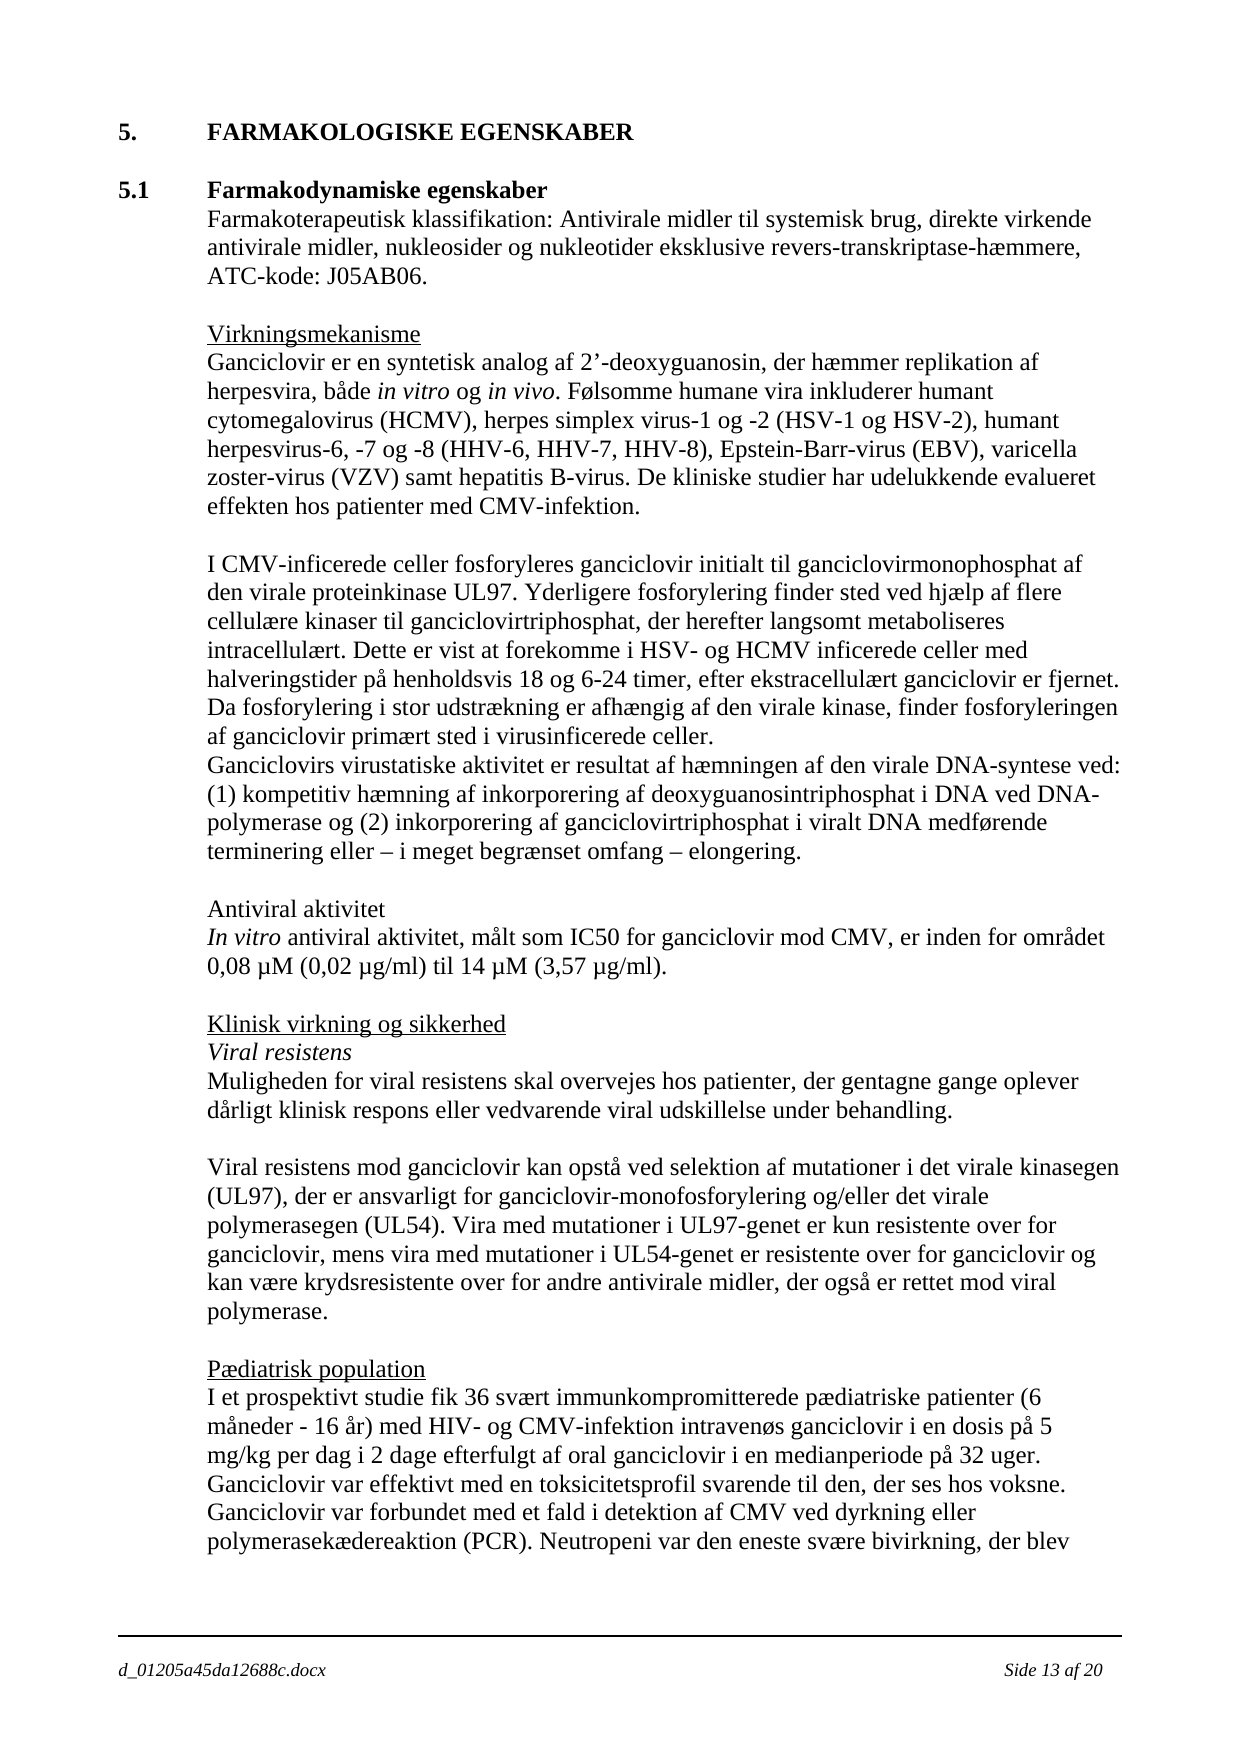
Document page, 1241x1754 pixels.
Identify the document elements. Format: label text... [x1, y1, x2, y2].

text Virkningsmekanisme [207, 319, 1122, 347]
text Ganciclovirs virustatiske aktivitet er resultat af hæmningen af den virale DNA-syntese ved: (1) kompetitiv hæmning af inkorporering af deoxyguanosintriphosphat i DNA ved DNA-polymerase og (2) inkorporering af ganciclovirtriphosphat i viralt DNA medførende terminering eller – i meget begrænset omfang – elongering. [207, 750, 1122, 865]
text Antiviral aktivitet [207, 894, 1122, 922]
text 5.1 Farmakodynamiske egenskaber [118, 175, 1122, 204]
text Pædiatrisk population [207, 1354, 1122, 1382]
text Viral resistens mod ganciclovir kan opstå ved selektion af mutationer i det virale kinasegen (UL97), der er ansvarligt for ganciclovir-monofosforylering og/eller det virale polymerasegen (UL54). Vira med mutationer i UL97-genet er kun resistente over for ganciclovir, mens vira med mutationer i UL54-genet er resistente over for ganciclovir og kan være krydsresistente over for andre antivirale midler, der også er rettet mod viral polymerase. [207, 1152, 1122, 1325]
text Muligheden for viral resistens skal overvejes hos patienter, der gentagne gange oplever dårligt klinisk respons eller vedvarende viral udskillelse under behandling. [207, 1066, 1122, 1124]
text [207, 1382, 1122, 1555]
text In vitro antiviral aktivitet, målt som IC50 for ganciclovir mod CMV, er inden for området 0,08 µM (0,02 µg/ml) til 14 µM (3,57 µg/ml). [207, 922, 1122, 980]
text Viral resistens [207, 1037, 1122, 1066]
text Klinisk virkning og sikkerhed [207, 1009, 1122, 1037]
text Ganciclovir er en syntetisk analog af 2’-deoxyguanosin, der hæmmer replikation af herpesvira, både in vitro og in vivo. Følsomme humane vira inkluderer humant cytomegalovirus (HCMV), herpes simplex virus-1 og -2 (HSV-1 og HSV-2), humant herpesvirus-6, -7 og -8 (HHV-6, HHV-7, HHV-8), Epstein-Barr-virus (EBV), varicella zoster-virus (VZV) samt hepatitis B-virus. De kliniske studier har udelukkende evalueret effekten hos patienter med CMV-infektion. [207, 347, 1122, 520]
text 5. FARMAKOLOGISKE EGENSKABER [118, 117, 1122, 146]
text I CMV-inficerede celler fosforyleres ganciclovir initialt til ganciclovirmonophosphat af den virale proteinkinase UL97. Yderligere fosforylering finder sted ved hjælp af flere cellulære kinaser til ganciclovirtriphosphat, der herefter langsomt metaboliseres intracellulært. Dette er vist at forekomme i HSV- og HCMV inficerede celler med halveringstider på henholdsvis 18 og 6-24 timer, efter ekstracellulært ganciclovir er fjernet. Da fosforylering i stor udstrækning er afhængig af den virale kinase, finder fosforyleringen af ganciclovir primært sted i virusinficerede celler. [207, 549, 1122, 750]
text Farmakoterapeutisk klassifikation: Antivirale midler til systemisk brug, direkte virkende antivirale midler, nukleosider og nukleotider eksklusive revers-transkriptase-hæmmere, ATC-kode: J05AB06. [207, 204, 1122, 290]
